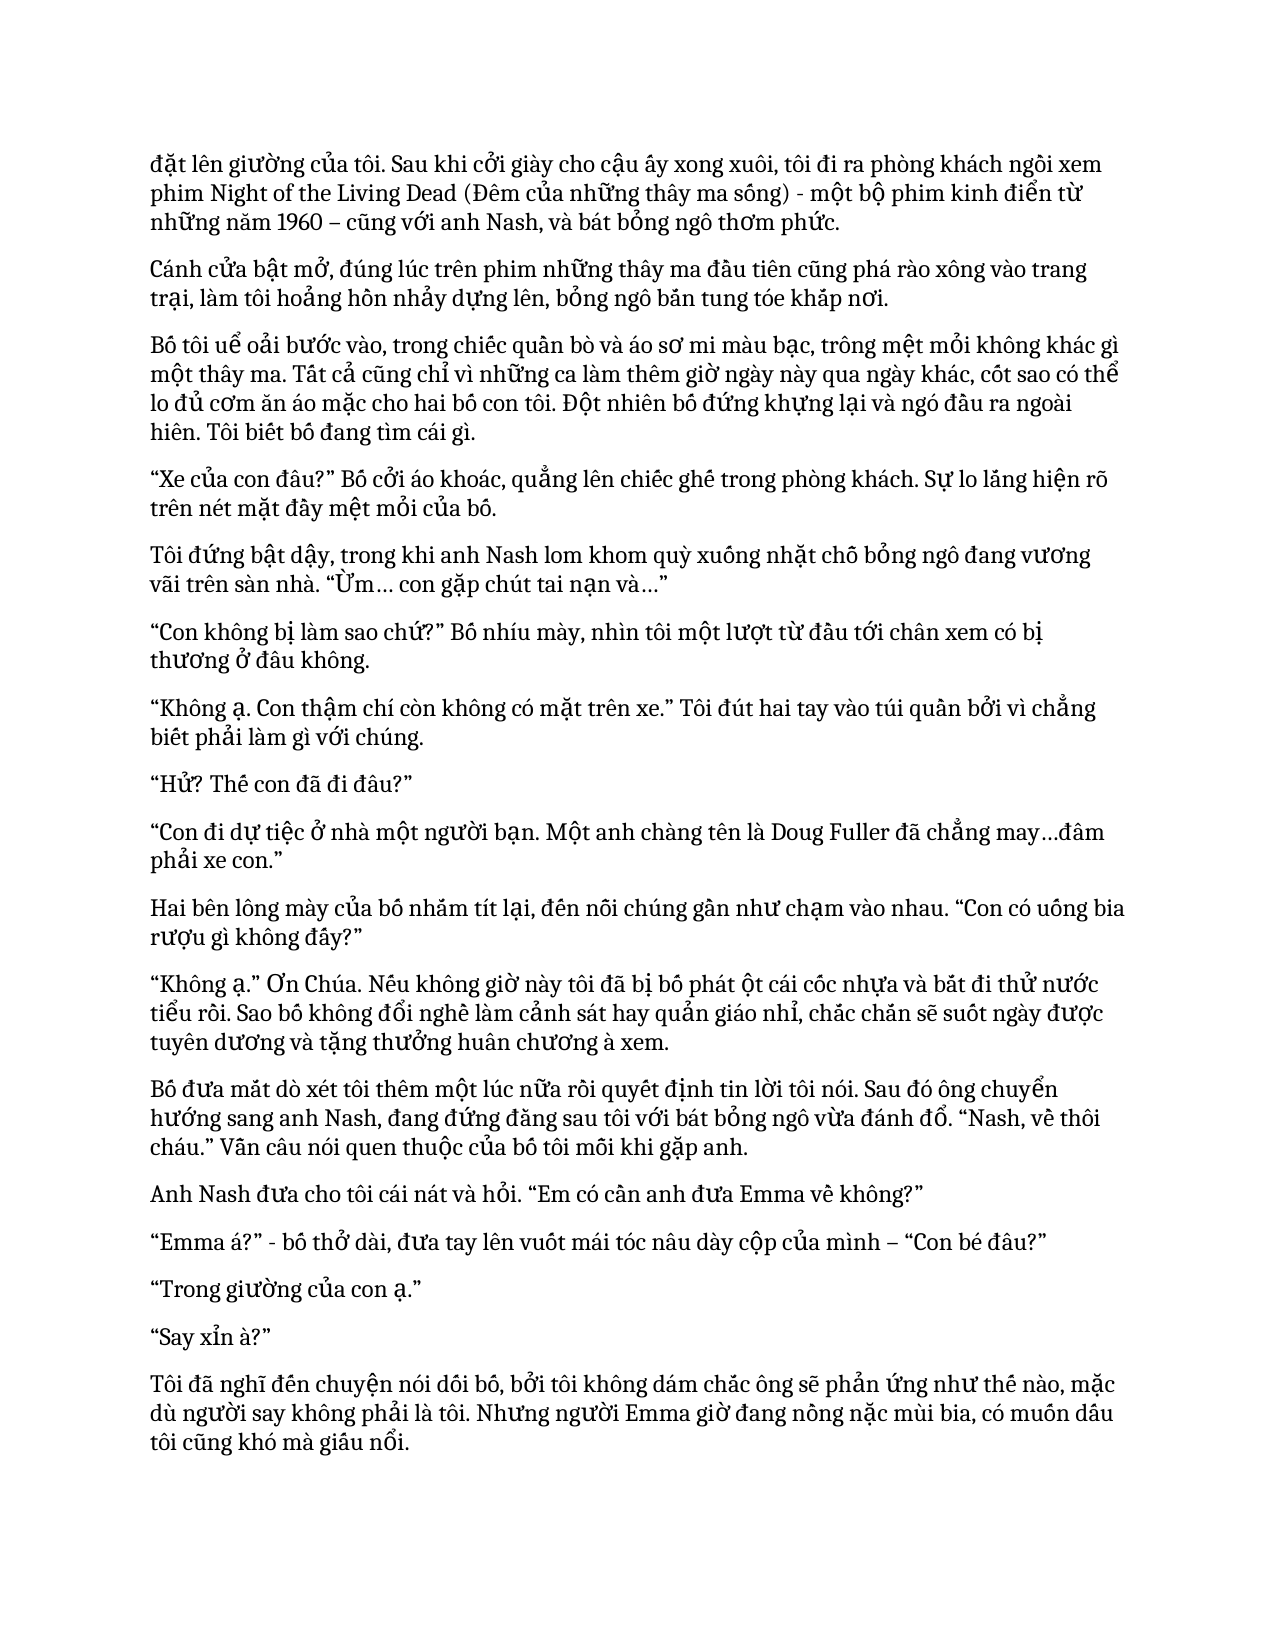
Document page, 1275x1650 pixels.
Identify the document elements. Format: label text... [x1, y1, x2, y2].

text “Emma á?” - bố thở dài, đưa tay lên vuốt mái tóc nâu dày cộp của mình – “Con bé đâu?” [150, 1227, 1125, 1256]
text “Trong giường của con ạ.” [150, 1275, 1125, 1304]
text Hai bên lông mày của bố nhắm tít lại, đến nỗi chúng gần như chạm vào nhau. “Con có uống bia rượu gì không đấy?” [150, 894, 1125, 951]
text “Say xỉn à?” [150, 1322, 1125, 1351]
text “Con không bị làm sao chứ?” Bố nhíu mày, nhìn tôi một lượt từ đầu tới chân xem có bị thương ở đâu không. [150, 617, 1125, 675]
text Bố đưa mắt dò xét tôi thêm một lúc nữa rồi quyết định tin lời tôi nói. Sau đó ông chuyển hướng sang anh Nash, đang đứng đằng sau tôi với bát bỏng ngô vừa đánh đổ. “Nash, về thôi cháu.” Vẫn câu nói quen thuộc của bố tôi mỗi khi gặp anh. [150, 1075, 1125, 1161]
text Tôi đã nghĩ đến chuyện nói dối bố, bởi tôi không dám chắc ông sẽ phản ứng như thế nào, mặc dù người say không phải là tôi. Nhưng người Emma giờ đang nồng nặc mùi bia, có muốn dấu tôi cũng khó mà giấu nổi. [150, 1370, 1125, 1456]
text “Xe của con đâu?” Bố cởi áo khoác, quẳng lên chiếc ghế trong phòng khách. Sự lo lắng hiện rõ trên nét mặt đầy mệt mỏi của bố. [150, 465, 1125, 522]
text “Hử? Thế con đã đi đâu?” [150, 770, 1125, 799]
text Cánh cửa bật mở, đúng lúc trên phim những thây ma đầu tiên cũng phá rào xông vào trang trại, làm tôi hoảng hồn nhảy dựng lên, bỏng ngô bắn tung tóe khắp nơi. [150, 255, 1125, 312]
text Tôi đứng bật dậy, trong khi anh Nash lom khom quỳ xuống nhặt chỗ bỏng ngô đang vương vãi trên sàn nhà. “Ừm… con gặp chút tai nạn và…” [150, 541, 1125, 599]
text Anh Nash đưa cho tôi cái nát và hỏi. “Em có cần anh đưa Emma về không?” [150, 1180, 1125, 1209]
text “Không ạ.” Ơn Chúa. Nếu không giờ này tôi đã bị bố phát ột cái cốc nhựa và bắt đi thử nước tiểu rồi. Sao bố không đổi nghề làm cảnh sát hay quản giáo nhỉ, chắc chắn sẽ suốt ngày được tuyên dương và tặng thưởng huân chương à xem. [150, 970, 1125, 1056]
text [150, 150, 1125, 236]
text “Không ạ. Con thậm chí còn không có mặt trên xe.” Tôi đút hai tay vào túi quần bởi vì chẳng biết phải làm gì với chúng. [150, 694, 1125, 751]
text “Con đi dự tiệc ở nhà một người bạn. Một anh chàng tên là Doug Fuller đã chẳng may…đâm phải xe con.” [150, 817, 1125, 875]
text Bố tôi uể oải bước vào, trong chiếc quần bò và áo sơ mi màu bạc, trông mệt mỏi không khác gì một thây ma. Tất cả cũng chỉ vì những ca làm thêm giờ ngày này qua ngày khác, cốt sao có thể lo đủ cơm ăn áo mặc cho hai bố con tôi. Đột nhiên bố đứng khựng lại và ngó đầu ra ngoài hiên. Tôi biết bố đang tìm cái gì. [150, 331, 1125, 446]
